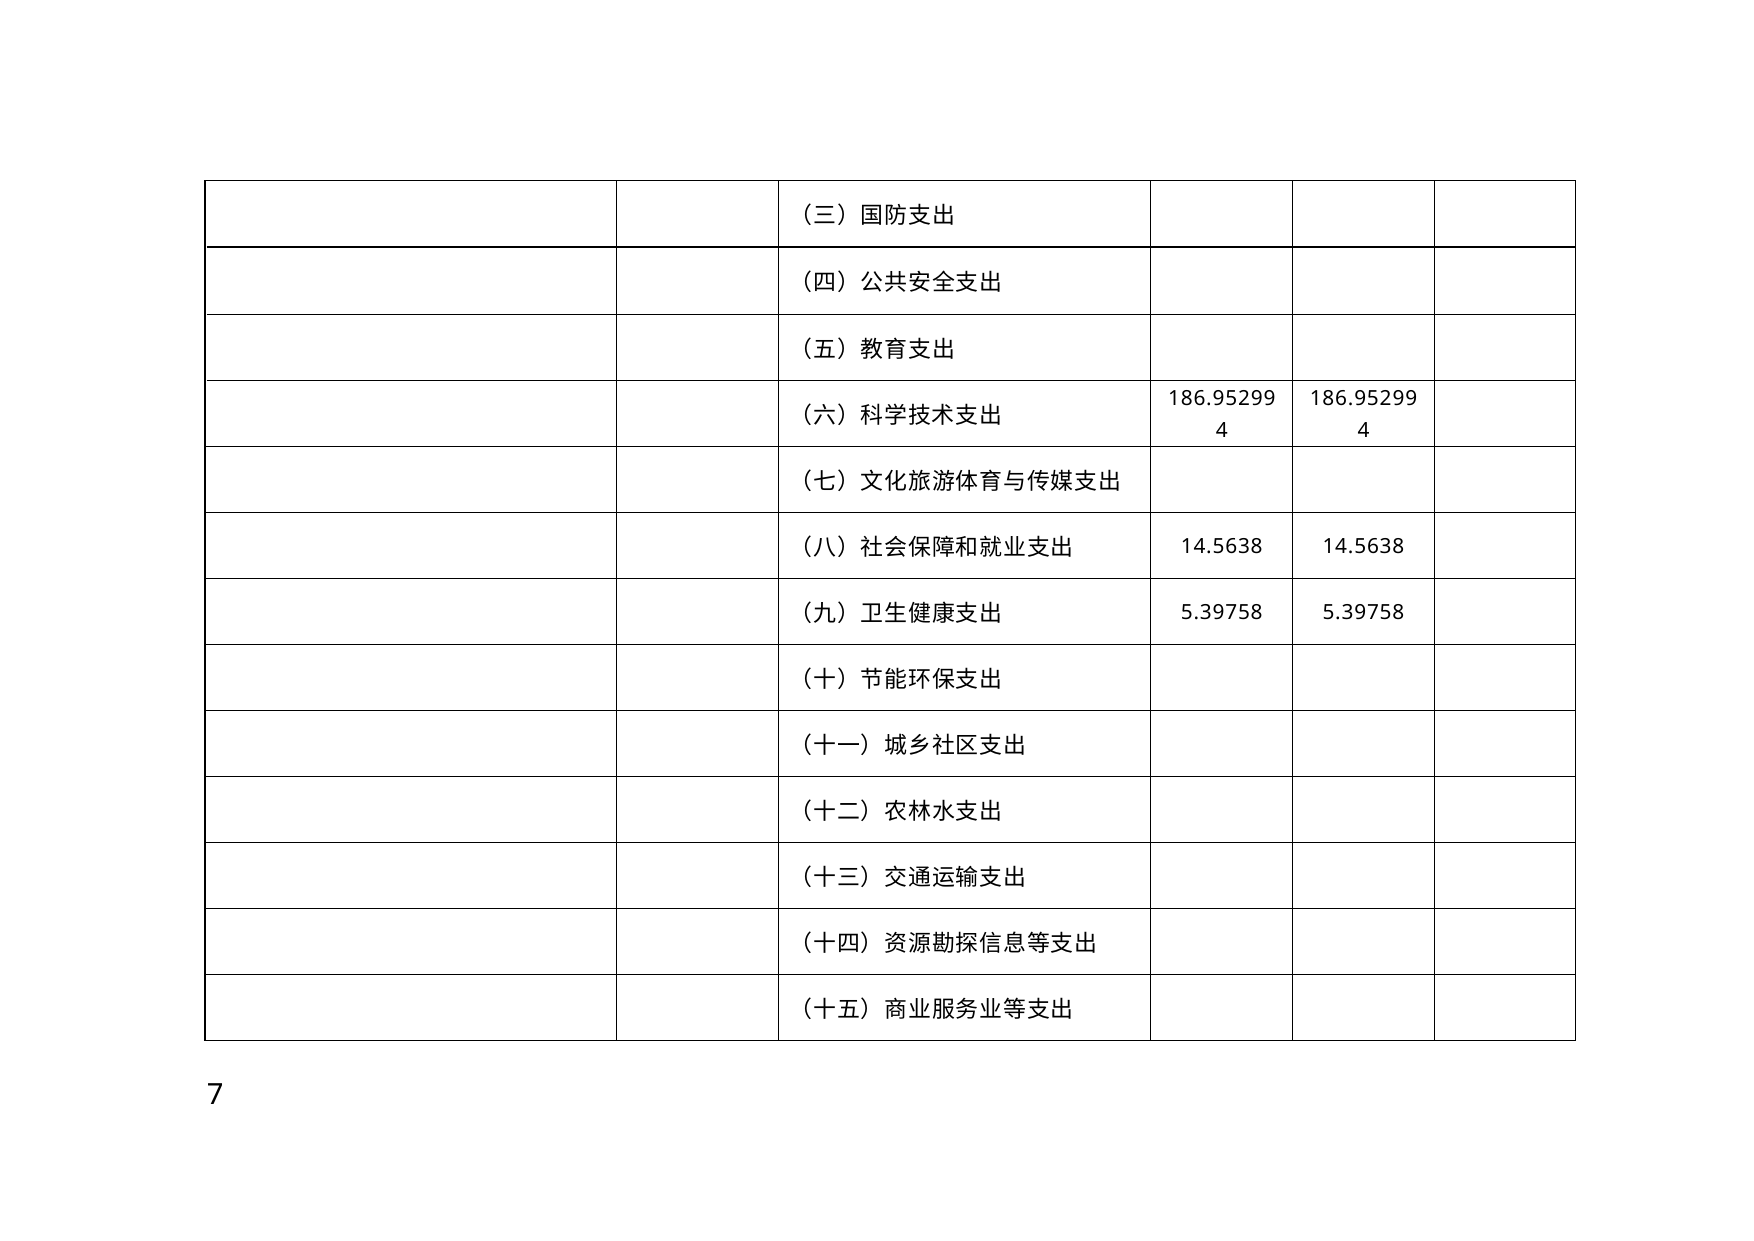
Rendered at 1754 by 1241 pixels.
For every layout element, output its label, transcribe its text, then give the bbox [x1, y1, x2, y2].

table_cell [1293, 181, 1434, 246]
table_cell [1293, 975, 1434, 1040]
table_cell [1151, 315, 1292, 380]
table_cell 186.952994 [1151, 381, 1292, 446]
table_cell [1435, 777, 1575, 842]
table_cell [617, 909, 778, 974]
table_cell [617, 579, 778, 644]
table_cell [1293, 843, 1434, 908]
table_cell [206, 579, 616, 644]
table_cell [1435, 975, 1575, 1040]
table_cell [1151, 711, 1292, 776]
table_cell [617, 181, 778, 246]
table_cell （十五）商业服务业等支出 [779, 975, 1150, 1040]
table_cell [617, 645, 778, 710]
table_cell （十二）农林水支出 [779, 777, 1150, 842]
table_cell （十三）交通运输支出 [779, 843, 1150, 908]
table_cell 5.39758 [1151, 579, 1292, 644]
table_cell [1435, 248, 1575, 314]
table_cell [1435, 645, 1575, 710]
table_cell [1151, 248, 1292, 314]
table_cell [617, 315, 778, 380]
table_cell [206, 777, 616, 842]
table_cell [1435, 381, 1575, 446]
table_cell [1151, 843, 1292, 908]
table_cell [1435, 447, 1575, 512]
table_cell （七）文化旅游体育与传媒支出 [779, 447, 1150, 512]
table_cell （八）社会保障和就业支出 [779, 513, 1150, 578]
table_cell [1151, 777, 1292, 842]
table_cell [206, 315, 616, 380]
table_cell [1293, 909, 1434, 974]
table_cell [1435, 315, 1575, 380]
table_cell [206, 513, 616, 578]
table_cell 14.5638 [1293, 513, 1434, 578]
table_cell [1435, 513, 1575, 578]
table_cell [206, 181, 616, 246]
table_cell （四）公共安全支出 [779, 248, 1150, 314]
table_cell （十）节能环保支出 [779, 645, 1150, 710]
table_cell [1293, 248, 1434, 314]
table_cell [617, 711, 778, 776]
table_cell [206, 843, 616, 908]
table_cell [1293, 447, 1434, 512]
table_cell [1151, 645, 1292, 710]
table_cell [206, 909, 616, 974]
table_cell [206, 645, 616, 710]
table_cell [1151, 909, 1292, 974]
table_cell 186.952994 [1293, 381, 1434, 446]
table_cell 14.5638 [1151, 513, 1292, 578]
table_cell [1435, 579, 1575, 644]
table_cell [1435, 909, 1575, 974]
table_cell [1293, 777, 1434, 842]
table_cell [1293, 645, 1434, 710]
table_cell [206, 711, 616, 776]
table_cell [1435, 181, 1575, 246]
table_cell [206, 447, 616, 512]
table_cell [617, 777, 778, 842]
table_cell [1293, 711, 1434, 776]
table_cell [617, 381, 778, 446]
table_cell 5.39758 [1293, 579, 1434, 644]
table_cell [206, 247, 616, 314]
table_cell [206, 381, 616, 446]
table_cell [1435, 843, 1575, 908]
table_cell （十一）城乡社区支出 [779, 711, 1150, 776]
table_cell （六）科学技术支出 [779, 381, 1150, 446]
table_cell [1293, 315, 1434, 380]
table_cell （五）教育支出 [779, 315, 1150, 380]
table_cell （三）国防支出 [779, 181, 1150, 246]
table_cell [1151, 447, 1292, 512]
table_cell [617, 447, 778, 512]
table_cell （九）卫生健康支出 [779, 579, 1150, 644]
table_cell [617, 248, 778, 314]
table_cell [617, 513, 778, 578]
table_cell （十四）资源勘探信息等支出 [779, 909, 1150, 974]
table_cell [1435, 711, 1575, 776]
table_cell [1151, 181, 1292, 246]
table_cell [617, 975, 778, 1040]
table_cell [617, 843, 778, 908]
table_cell [1151, 975, 1292, 1040]
table_cell [206, 975, 616, 1040]
